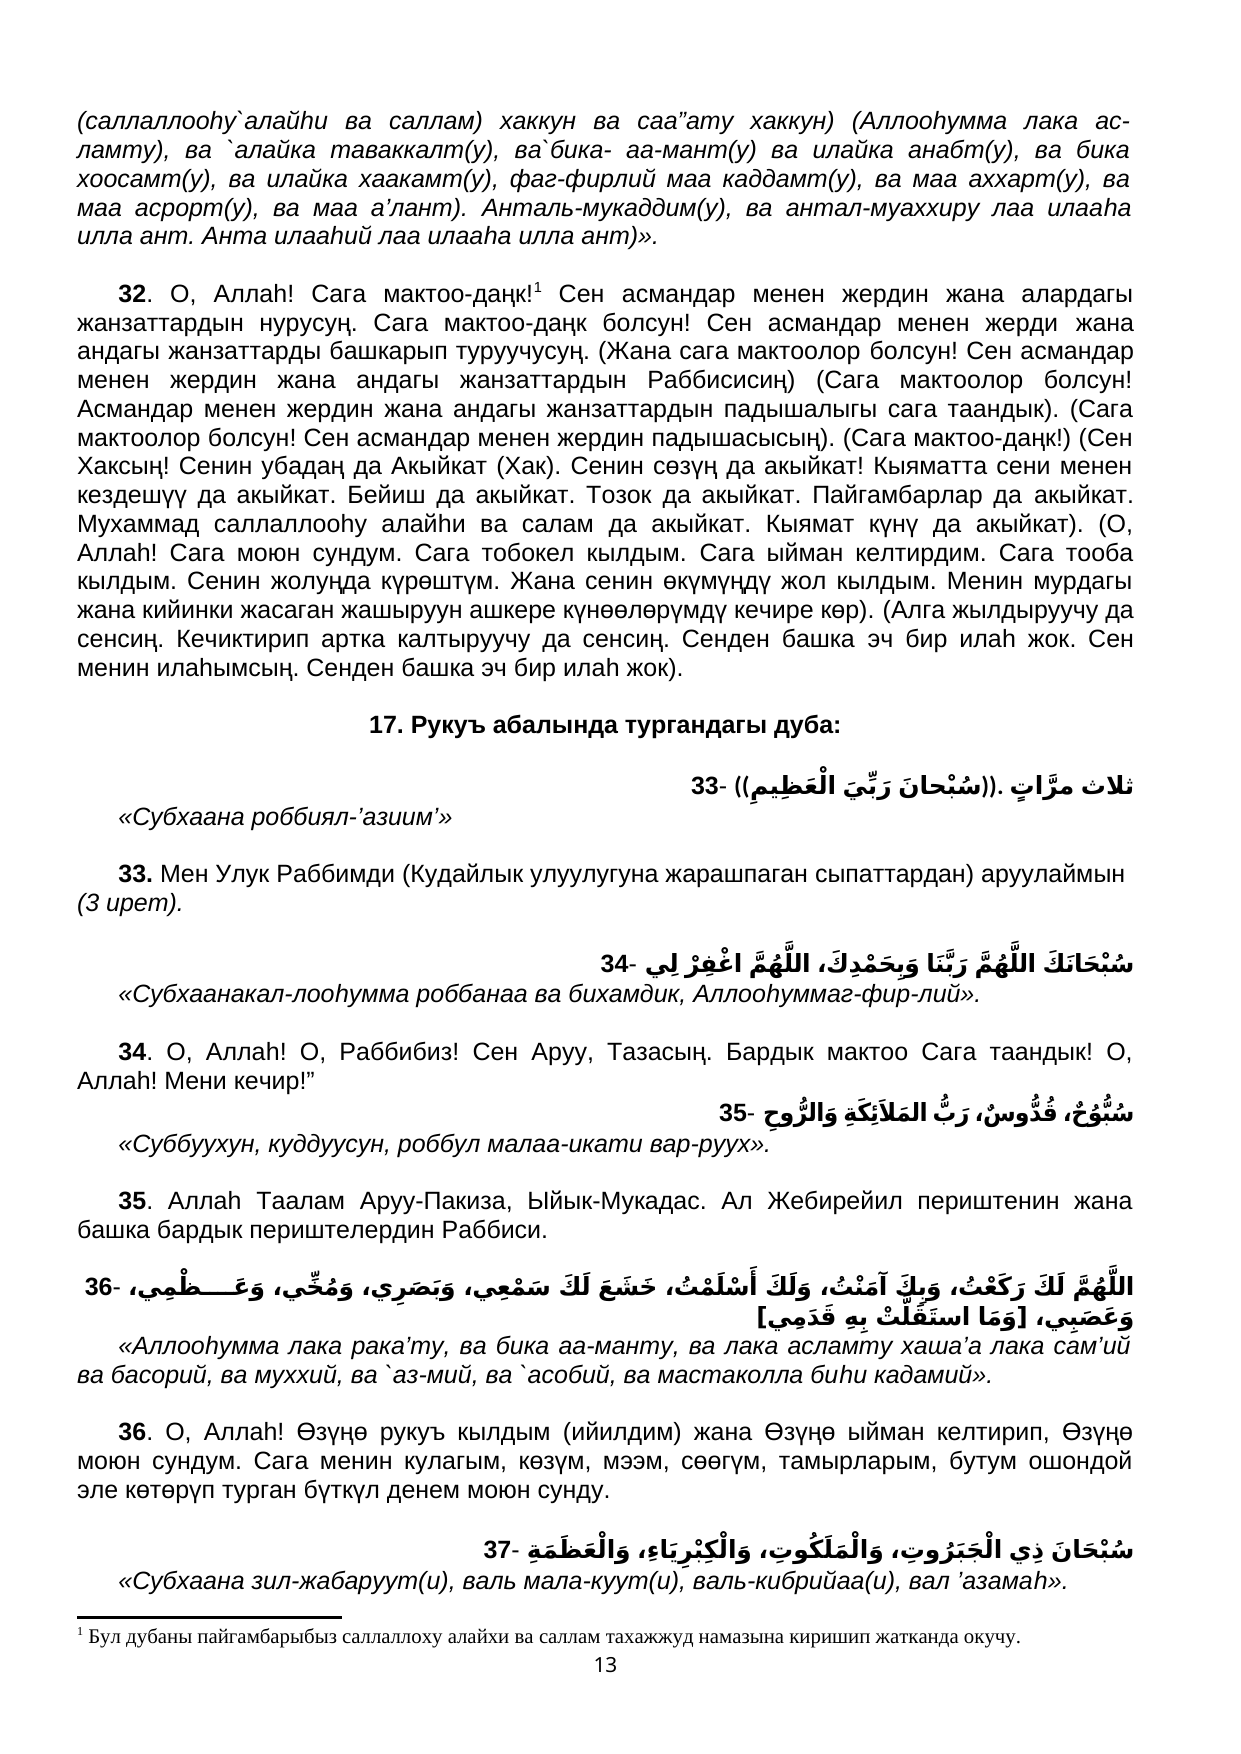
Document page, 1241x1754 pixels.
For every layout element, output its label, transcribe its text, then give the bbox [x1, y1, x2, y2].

text «Субхаанакал-лооhумма роббанаа ва бихамдик, Аллооhуммаг-фир-лий». [77, 979, 1134, 1008]
text 17. Рукуъ абалында тургандагы дуба: [77, 710, 1134, 739]
text 36- اللَّهُمَّ لَكَ رَكَعْتُ، وَبِكَ آمَنْتُ، وَلَكَ أَسْلَمْتُ، خَشَعَ لَكَ سَمْعِي، وَبَصَرِي، وَمُخِّي، وَعَــــظْمِي، وَعَصَبِي، [وَمَا استَقَلَّتْ بِهِ قَدَمِي] [77, 1272, 1134, 1331]
text «Аллооhумма лака рака’ту, ва бика аа-манту, ва лака асламту хаша’а лака сам’ий ва басорий, ва муххий, ва `аз-мий, ва `асобий, ва мастаколла биhи кадамий». [77, 1331, 1134, 1388]
text 37- سُبْحَانَ ذِي الْجَبَرُوتِ، وَالْمَلَكُوتِ، وَالْكِبْرِيَاءِ، وَالْعَظَمَةِ [77, 1532, 1134, 1566]
text 34. О, Аллаh! О, Раббибиз! Сен Аруу, Тазасың. Бардык мактоо Сага таандык! О, Аллаh! Мени кечир!” [77, 1037, 1134, 1094]
text «Субхаана роббиял-’азиим’» [77, 802, 1134, 830]
text «Субхаана зил-жабаруут(и), валь мала-куут(и), валь-кибрийаа(и), вал ’азамаh». [77, 1566, 1134, 1595]
text 33. Мен Улук Раббимди (Кудайлык улуулугуна жарашпаган сыпаттардан) аруулаймын (3 ирет). [77, 859, 1134, 917]
text «Суббуухун, куддуусун, роббул малаа-икати вар-руух». [77, 1128, 1134, 1157]
text 36. О, Аллаh! Өзүңө рукуъ кылдым (ийилдим) жана Өзүңө ыйман келтирип, Өзүңө моюн сундум. Сага менин кулагым, көзүм, мээм, сөөгүм, тамырларым, бутум ошондой эле көтөрүп турган бүткүл денем моюн сунду. [77, 1417, 1134, 1503]
text 35- سُبُّوُحٌ، قُدُّوسٌ، رَبُّ المَلاَئِكَةِ وَالرُّوحِ [77, 1094, 1134, 1128]
text 35. Аллаh Таалам Аруу-Пакиза, Ыйык-Мукадас. Ал Жебирейил периштенин жана башка бардык периштелердин Раббиси. [77, 1186, 1134, 1243]
text 34- سُبْحَانَكَ اللَّهُمَّ رَبَّنَا وَبِحَمْدِكَ، اللَّهُمَّ اغْفِرْ لِي [77, 945, 1134, 979]
text 32. О, Аллаh! Сага мактоо-даңк! Сен асмандар менен жердин жана алардагы жанзаттардын нурусуң. Сага мактоо-даңк болсун! Сен асмандар менен жерди жана андагы жанзаттарды башкарып туруучусуң. (Жана сага мактоолор болсун! Сен асмандар менен жердин жана андагы жанзаттардын Раббисисиң) (Сага мактоолор болсун! Асмандар менен жердин жана андагы жанзаттардын падышалыгы сага таандык). (Сага мактоолор болсун! Сен асмандар менен жердин падышасысың). (Сага мактоо-даңк!) (Сен Хаксың! Сенин убадаң да Акыйкат (Хак). Сенин сөзүң да акыйкат! Кыяматта сени менен кездешүү да акыйкат. Бейиш да акыйкат. Тозок да акыйкат. Пайгамбарлар да акыйкат. Мухаммад саллаллооhу алайhи ва салам да акыйкат. Кыямат күнү да акыйкат). (О, Аллаh! Сага моюн сундум. Сага тобокел кылдым. Сага ыйман келтирдим. Сага тооба кылдым. Сенин жолуңда күрөштүм. Жана сенин өкүмүңдү жол кылдым. Менин мурдагы жана кийинки жасаган жашыруун ашкере күнөөлөрүмдү кечире көр). (Алга жылдыруучу да сенсиң. Кечиктирип артка калтыруучу да сенсиң. Сенден башка эч бир илаh жок. Сен менин илаhымсың. Сенден башка эч бир илаh жок). [77, 279, 1134, 681]
text 33- ((سُبْحانَ رَبِّيَ الْعَظِيمِ)). ثلاث مرَّاتٍ [77, 768, 1134, 802]
